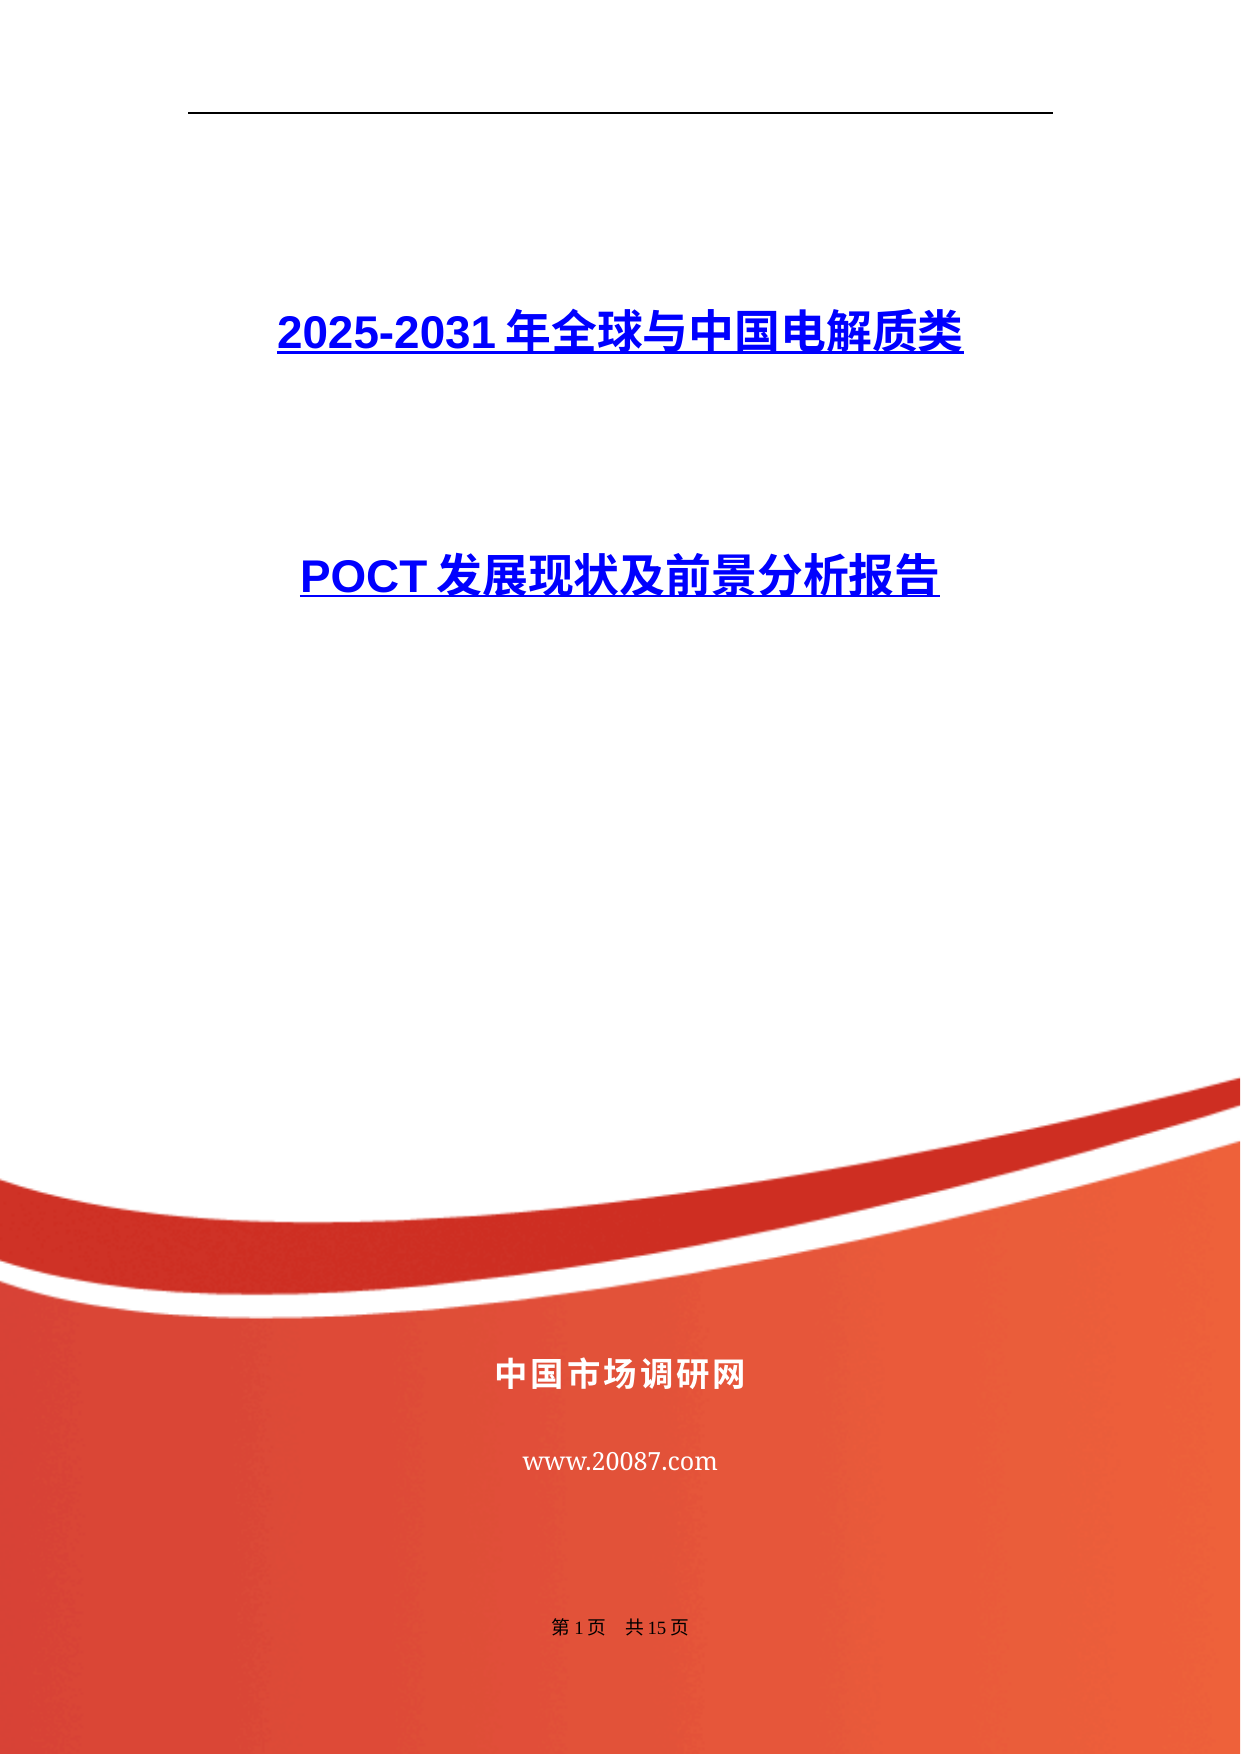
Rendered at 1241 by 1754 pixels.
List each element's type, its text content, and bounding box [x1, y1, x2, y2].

subtitle 中国市场调研网 [187, 1339, 1053, 1404]
text www.20087.com [187, 1428, 1053, 1493]
table_header 2025-2031年全球与中国电解质类POCT发展现状及前景分析报告 [188, 207, 1053, 773]
picture [0, 1006, 1241, 1754]
